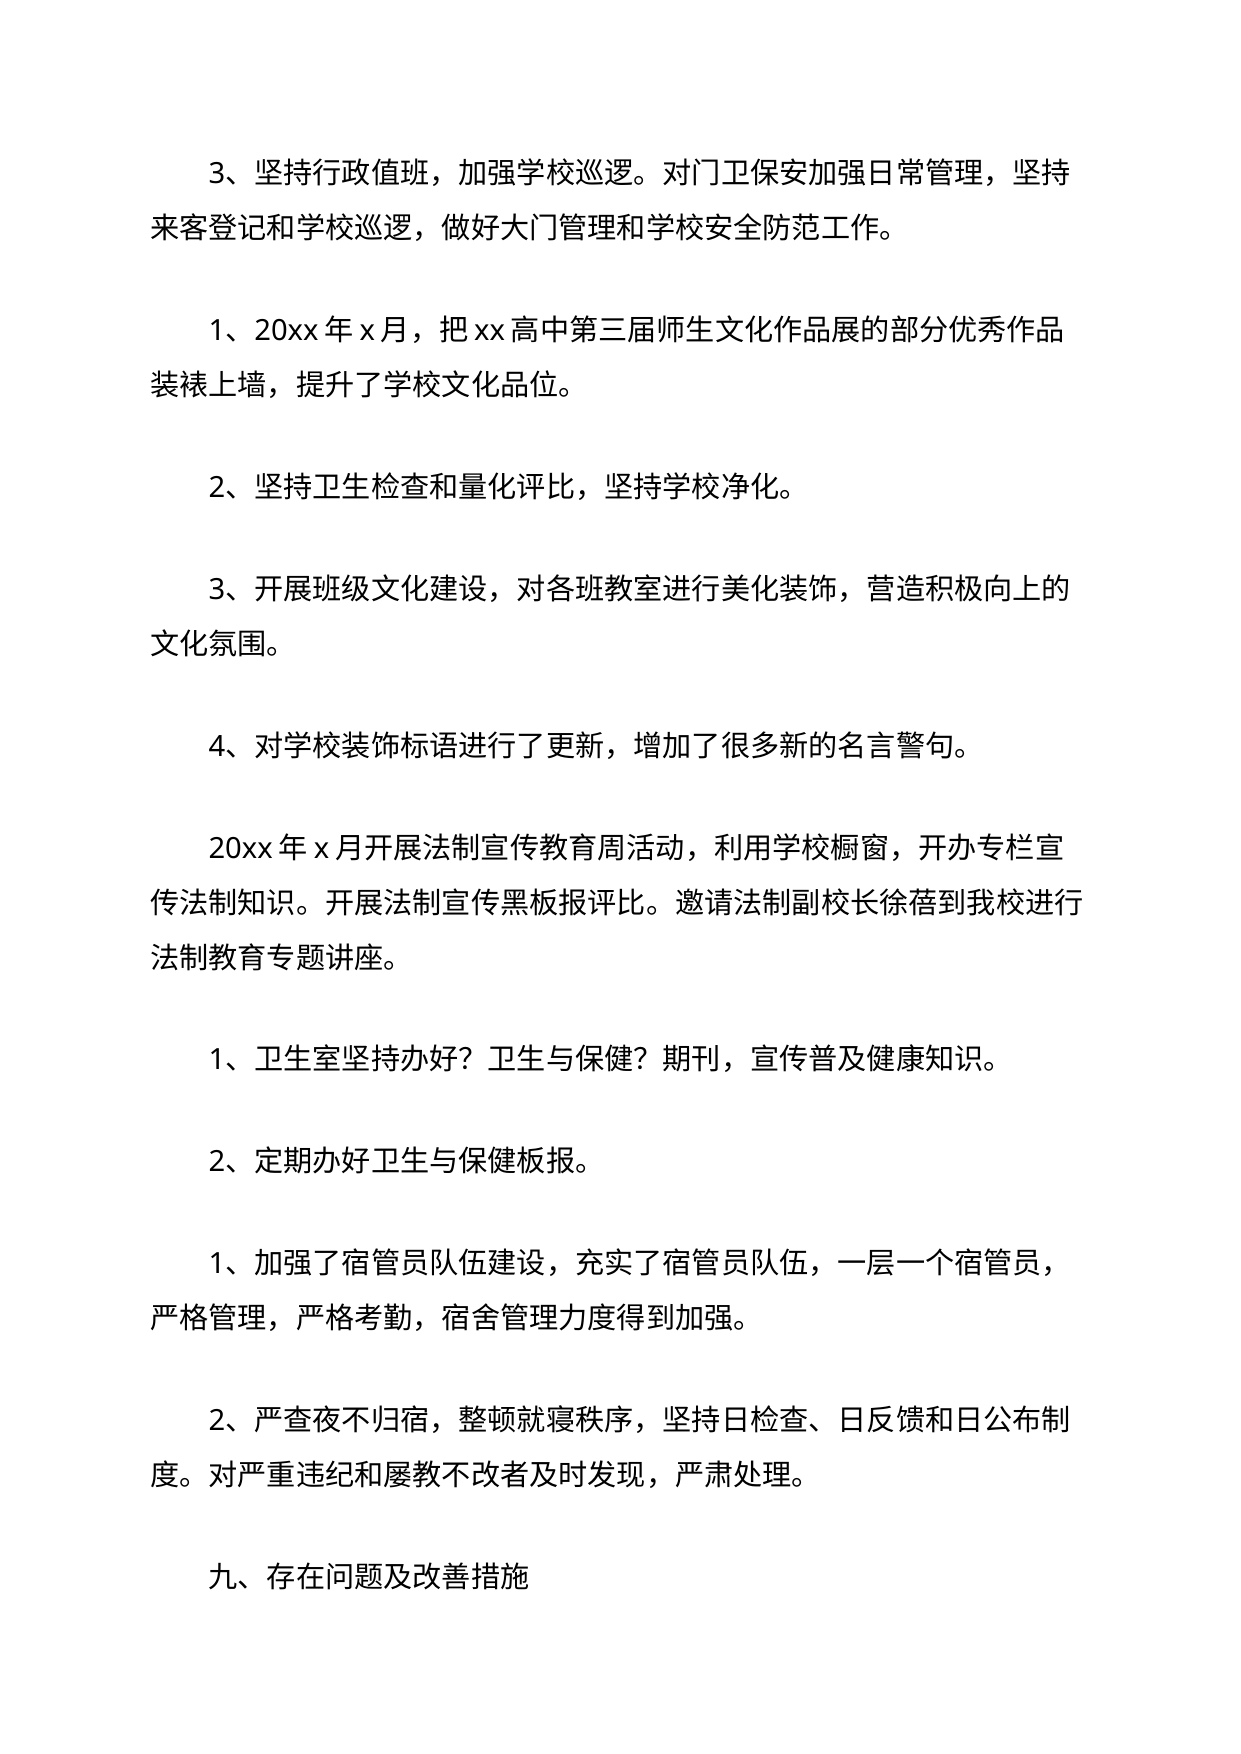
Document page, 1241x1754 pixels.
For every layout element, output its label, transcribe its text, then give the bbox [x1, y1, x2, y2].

text 3、开展班级文化建设，对各班教室进行美化装饰，营造积极向上的文化氛围。 [150, 566, 1090, 663]
text 2、严查夜不归宿，整顿就寝秩序，坚持日检查、日反馈和日公布制度。对严重违纪和屡教不改者及时发现，严肃处理。 [150, 1397, 1090, 1494]
text 1、20xx年x月，把xx高中第三届师生文化作品展的部分优秀作品装裱上墙，提升了学校文化品位。 [150, 307, 1090, 404]
text 3、坚持行政值班，加强学校巡逻。对门卫保安加强日常管理，坚持来客登记和学校巡逻，做好大门管理和学校安全防范工作。 [150, 150, 1090, 247]
text 九、存在问题及改善措施 [150, 1553, 1090, 1596]
text 2、坚持卫生检查和量化评比，坚持学校净化。 [150, 463, 1090, 506]
text 2、定期办好卫生与保健板报。 [150, 1138, 1090, 1180]
text 1、卫生室坚持办好？卫生与保健？期刊，宣传普及健康知识。 [150, 1036, 1090, 1078]
text 4、对学校装饰标语进行了更新，增加了很多新的名言警句。 [150, 722, 1090, 765]
text 1、加强了宿管员队伍建设，充实了宿管员队伍，一层一个宿管员，严格管理，严格考勤，宿舍管理力度得到加强。 [150, 1240, 1090, 1337]
text 20xx年x月开展法制宣传教育周活动，利用学校橱窗，开办专栏宣传法制知识。开展法制宣传黑板报评比。邀请法制副校长徐蓓到我校进行法制教育专题讲座。 [150, 824, 1090, 976]
